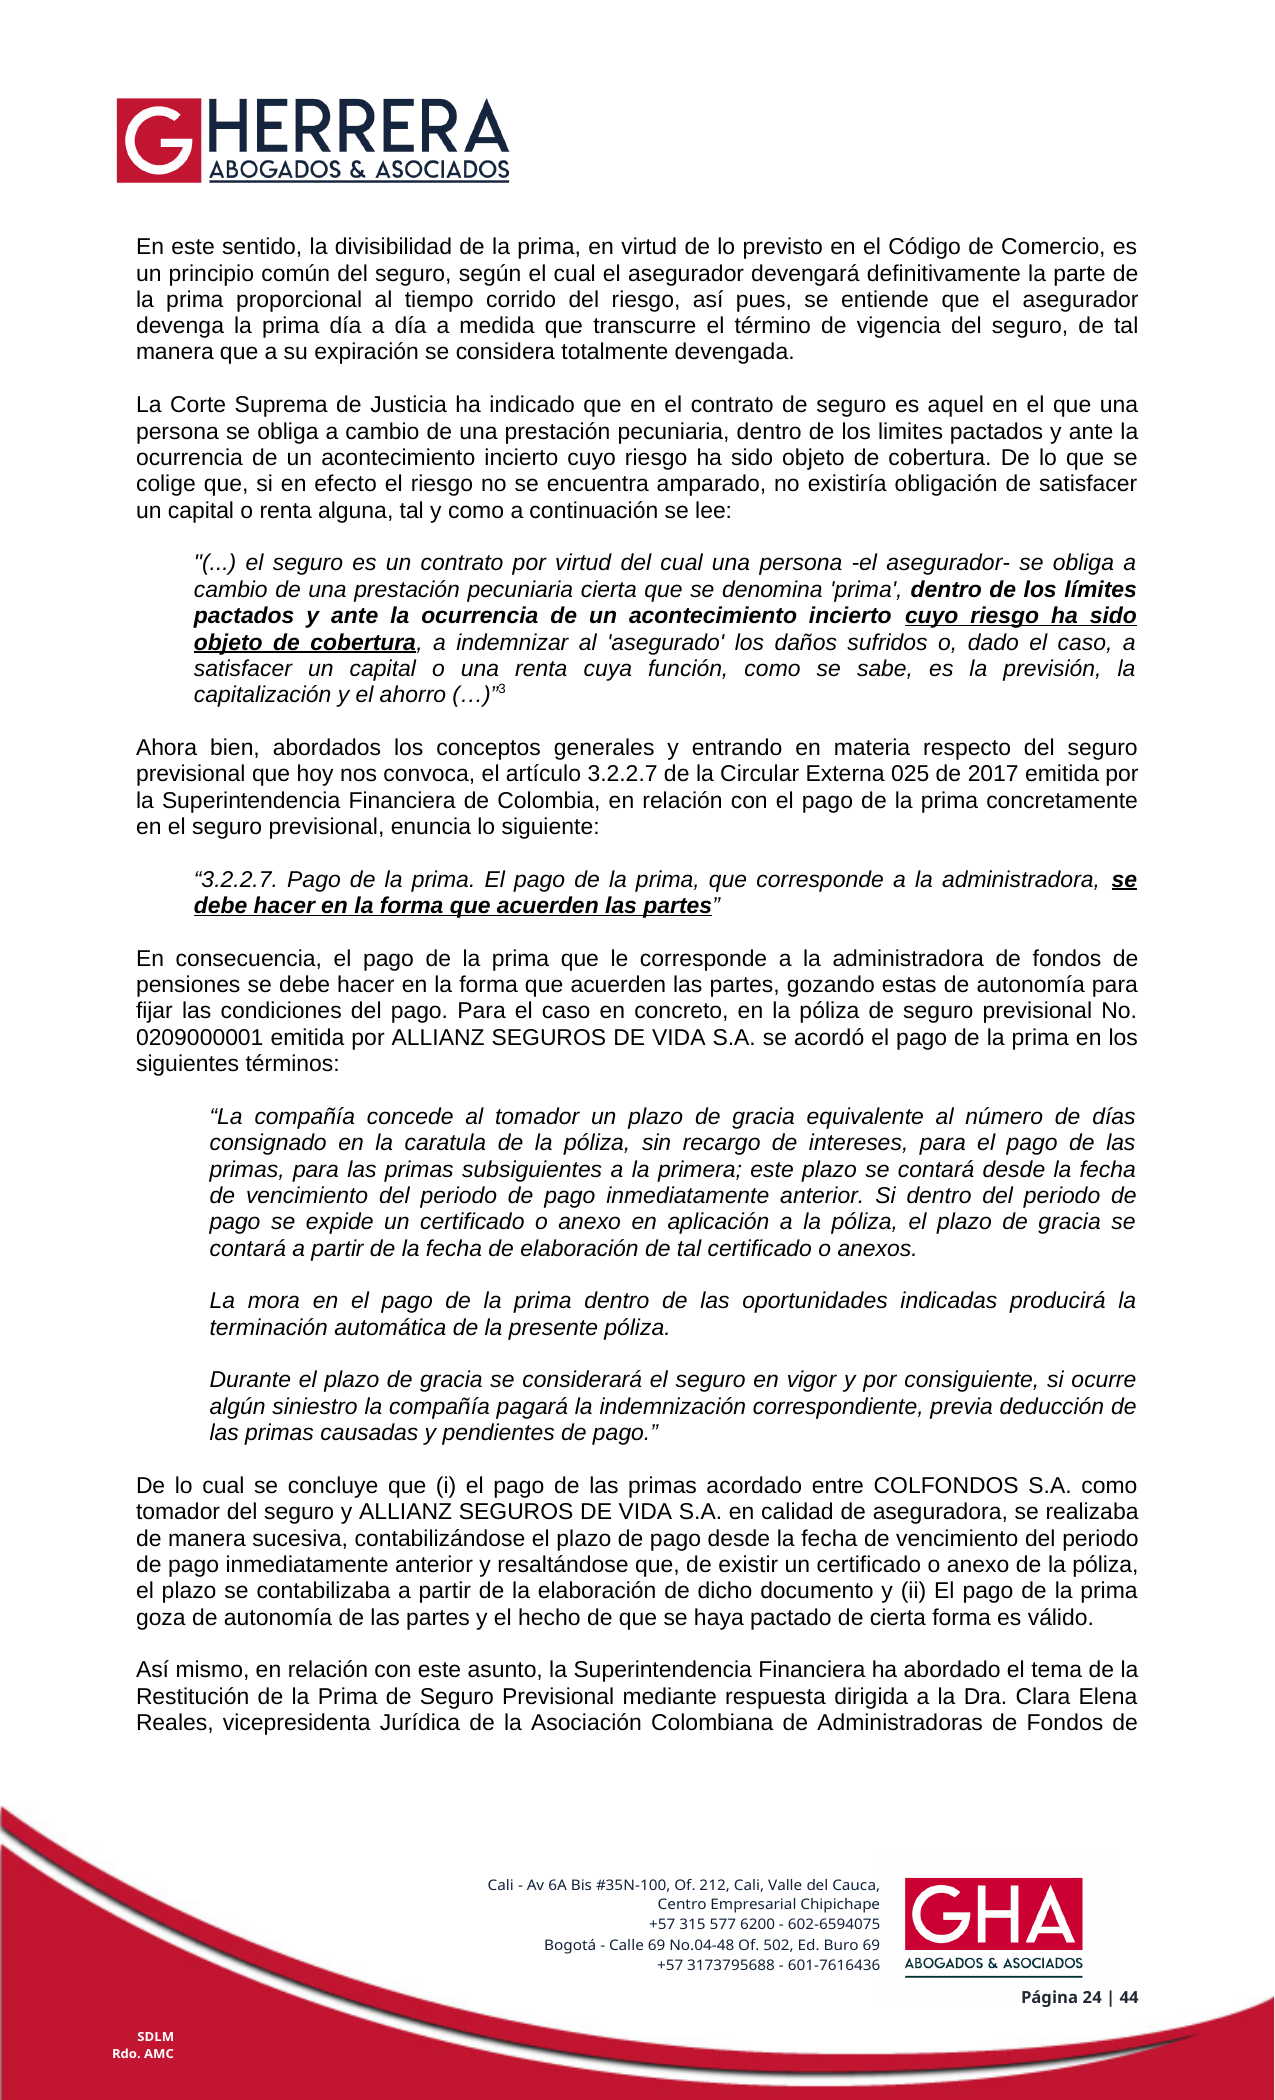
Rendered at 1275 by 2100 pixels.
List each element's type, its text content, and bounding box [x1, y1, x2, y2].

text En este sentido, la divisibilidad de la prima, en virtud de lo previsto en el Código de Comercio, es un principio común del seguro, según el cual el asegurador devengará definitivamente la parte de la prima proporcional al tiempo corrido del riesgo, así pues, se entiende que el asegurador devenga la prima día a día a medida que transcurre el término de vigencia del seguro, de tal manera que a su expiración se considera totalmente devengada. [136, 233, 1139, 365]
text “3.2.2.7. Pago de la prima. El pago de la prima, que corresponde a la administradora, se debe hacer en la forma que acuerden las partes” [194, 866, 1139, 918]
text Durante el plazo de gracia se considerará el seguro en vigor y por consiguiente, si ocurre algún siniestro la compañía pagará la indemnización correspondiente, previa deducción de las primas causadas y pendientes de pago.” [209, 1366, 1139, 1445]
picture [96, 75, 529, 206]
text Ahora bien, abordados los conceptos generales y entrando en materia respecto del seguro previsional que hoy nos convoca, el artículo 3.2.2.7 de la Circular Externa 025 de 2017 emitida por la Superintendencia Financiera de Colombia, en relación con el pago de la prima concretamente en el seguro previsional, enuncia lo siguiente: [136, 734, 1139, 839]
text En consecuencia, el pago de la prima que le corresponde a la administradora de fondos de pensiones se debe hacer en la forma que acuerden las partes, gozando estas de autonomía para fijar las condiciones del pago. Para el caso en concreto, en la póliza de seguro previsional No. 0209000001 emitida por ALLIANZ SEGUROS DE VIDA S.A. se acordó el pago de la prima en los siguientes términos: [136, 945, 1139, 1076]
text “La compañía concede al tomador un plazo de gracia equivalente al número de días consignado en la caratula de la póliza, sin recargo de intereses, para el pago de las primas, para las primas subsiguientes a la primera; este plazo se contará desde la fecha de vencimiento del periodo de pago inmediatamente anterior. Si dentro del periodo de pago se expide un certificado o anexo en aplicación a la póliza, el plazo de gracia se contará a partir de la fecha de elaboración de tal certificado o anexos. [209, 1103, 1139, 1261]
text La mora en el pago de la prima dentro de las oportunidades indicadas producirá la terminación automática de la presente póliza. [209, 1287, 1139, 1340]
text La Corte Suprema de Justicia ha indicado que en el contrato de seguro es aquel en el que una persona se obliga a cambio de una prestación pecuniaria, dentro de los limites pactados y ante la ocurrencia de un acontecimiento incierto cuyo riesgo ha sido objeto de cobertura. De lo que se colige que, si en efecto el riesgo no se encuentra amparado, no existiría obligación de satisfacer un capital o renta alguna, tal y como a continuación se lee: [136, 391, 1139, 523]
picture [0, 1793, 1275, 2100]
text De lo cual se concluye que (i) el pago de las primas acordado entre COLFONDOS S.A. como tomador del seguro y ALLIANZ SEGUROS DE VIDA S.A. en calidad de aseguradora, se realizaba de manera sucesiva, contabilizándose el plazo de pago desde la fecha de vencimiento del periodo de pago inmediatamente anterior y resaltándose que, de existir un certificado o anexo de la póliza, el plazo se contabilizaba a partir de la elaboración de dicho documento y (ii) El pago de la prima goza de autonomía de las partes y el hecho de que se haya pactado de cierta forma es válido. [136, 1472, 1139, 1630]
text "(...) el seguro es un contrato por virtud del cual una persona -el asegurador- se obliga a cambio de una prestación pecuniaria cierta que se denomina 'prima', dentro de los límites pactados y ante la ocurrencia de un acontecimiento incierto cuyo riesgo ha sido objeto de cobertura, a indemnizar al 'asegurado' los daños sufridos o, dado el caso, a satisfacer un capital o una renta cuya función, como se sabe, es la previsión, la capitalización y el ahorro (…)”3 [194, 549, 1139, 707]
